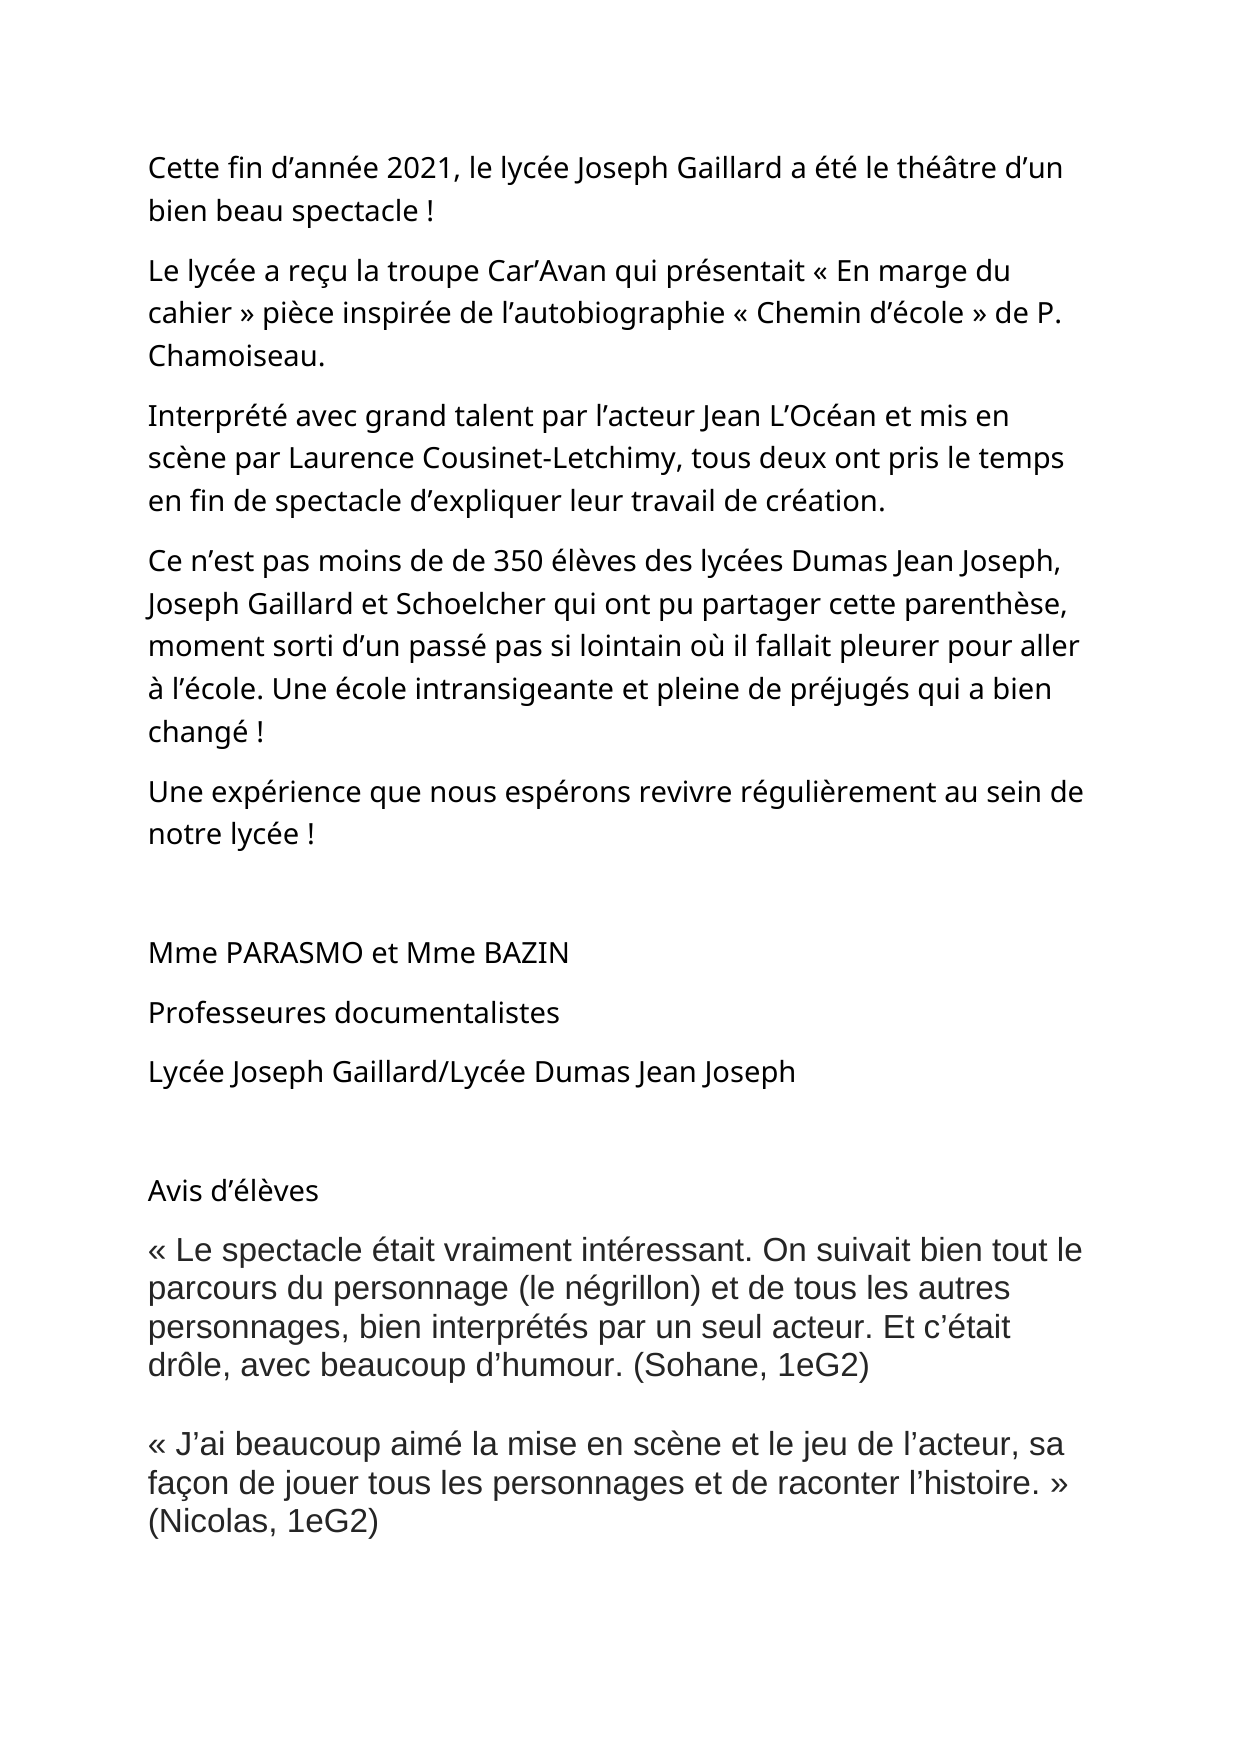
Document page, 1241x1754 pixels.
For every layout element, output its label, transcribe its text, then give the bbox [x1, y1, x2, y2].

text « Le spectacle était vraiment intéressant. On suivait bien tout le parcours du personnage (le négrillon) et de tous les autres personnages, bien interprétés par un seul acteur. Et c’était drôle, avec beaucoup d’humour. (Sohane, 1eG2) [148, 1230, 1093, 1384]
text Le lycée a reçu la troupe Car’Avan qui présentait « En marge du cahier » pièce inspirée de l’autobiographie « Chemin d’école » de P. Chamoiseau. [148, 250, 1093, 375]
text Lycée Joseph Gaillard/Lycée Dumas Jean Joseph [148, 1052, 1093, 1091]
text Une expérience que nous espérons revivre régulièrement au sein de notre lycée ! [148, 771, 1093, 853]
text Professeures documentalistes [148, 992, 1093, 1032]
text Ce n’est pas moins de de 350 élèves des lycées Dumas Jean Joseph, Joseph Gaillard et Schoelcher qui ont pu partager cette parenthèse, moment sorti d’un passé pas si lointain où il fallait pleurer pour aller à l’école. Une école intransigeante et pleine de préjugés qui a bien changé ! [148, 540, 1093, 751]
text Mme PARASMO et Mme BAZIN [148, 933, 1093, 972]
text Cette fin d’année 2021, le lycée Joseph Gaillard a été le théâtre d’un bien beau spectacle ! [148, 148, 1093, 230]
text Interprété avec grand talent par l’acteur Jean L’Océan et mis en scène par Laurence Cousinet-Letchimy, tous deux ont pris le temps en fin de spectacle d’expliquer leur travail de création. [148, 395, 1093, 520]
text « J’ai beaucoup aimé la mise en scène et le jeu de l’acteur, sa façon de jouer tous les personnages et de raconter l’histoire. » (Nicolas, 1eG2) [148, 1424, 1093, 1540]
text Avis d’élèves [148, 1171, 1093, 1210]
